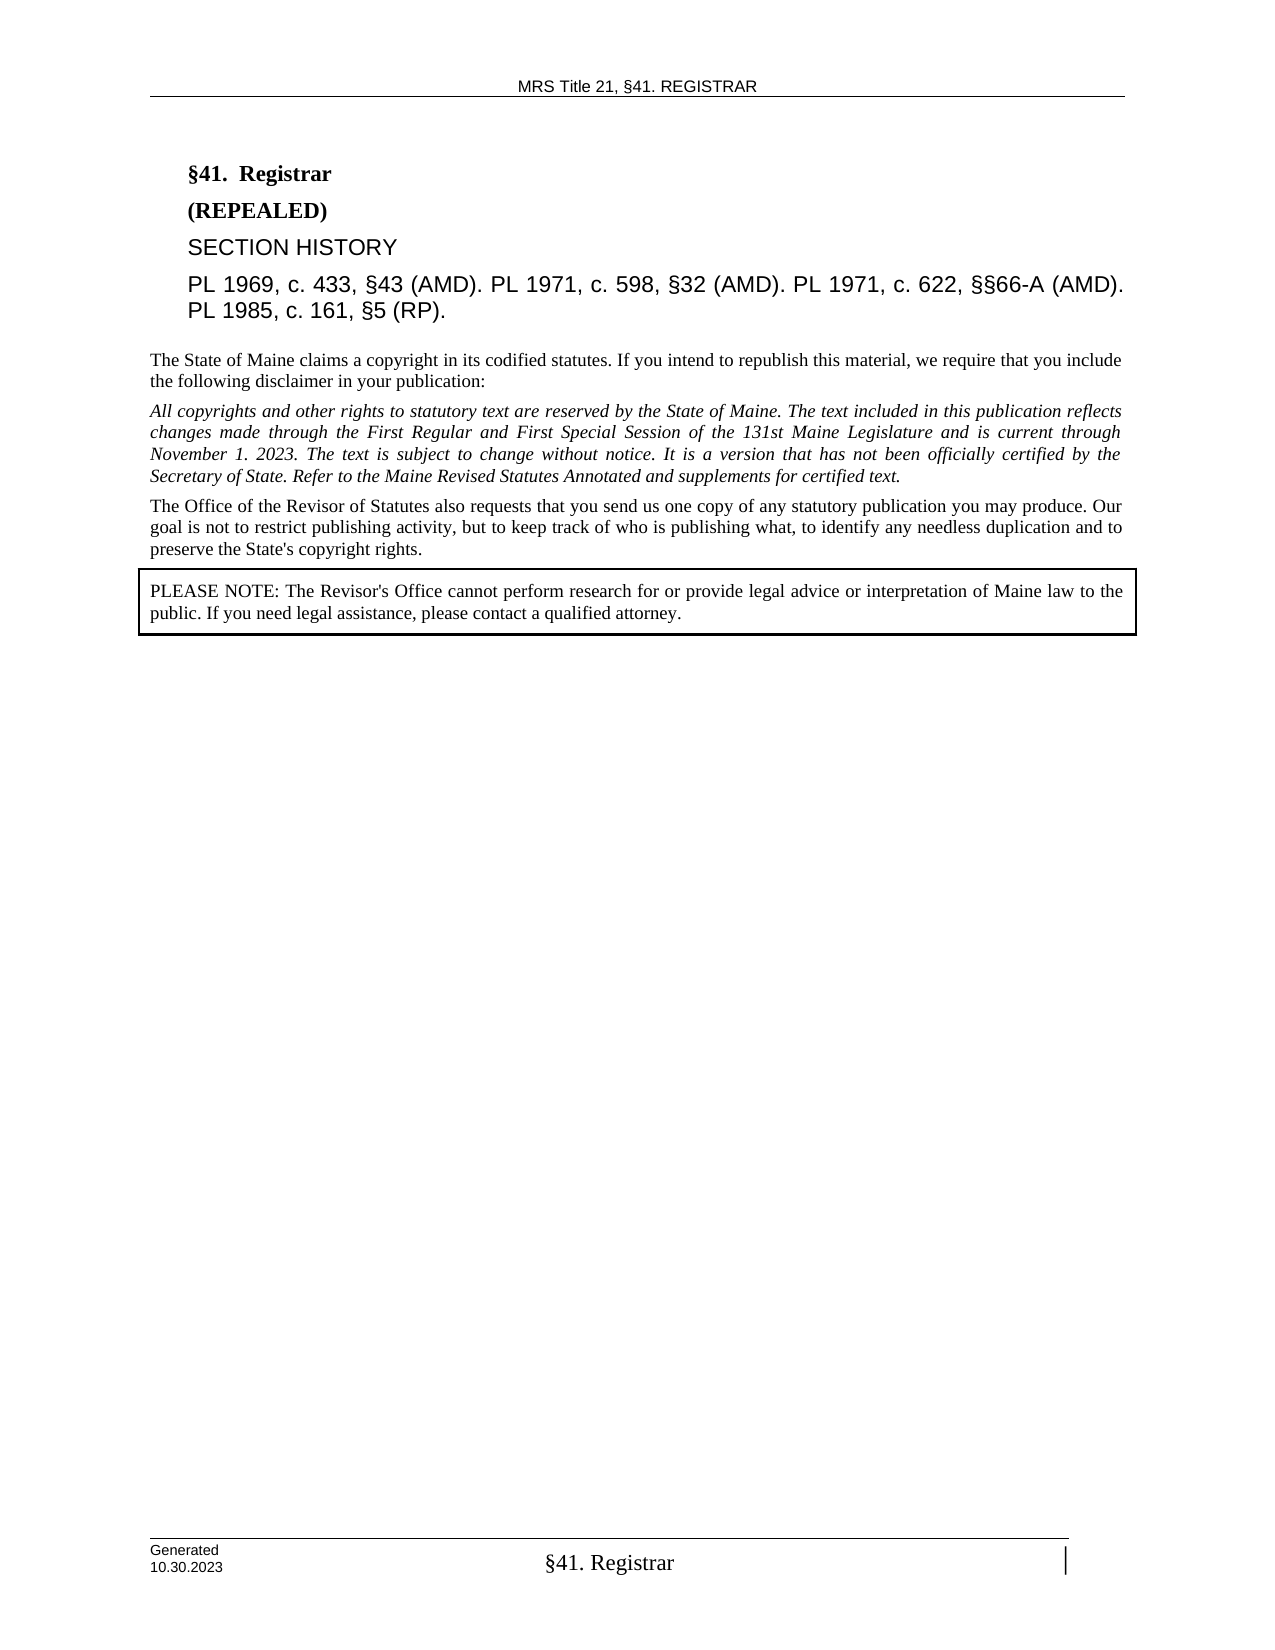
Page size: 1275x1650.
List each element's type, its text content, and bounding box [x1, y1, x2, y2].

text PL 1969, c. 433, §43 (AMD). PL 1971, c. 598, §32 (AMD). PL 1971, c. 622, §§66-A (AMD). PL 1985, c. 161, §5 (RP). [187, 271, 1125, 323]
text The Office of the Revisor of Statutes also requests that you send us one copy of any statutory publication you may produce. Our goal is not to restrict publishing activity, but to keep track of who is publishing what, to identify any needless duplication and to preserve the State's copyright rights. [150, 494, 1125, 559]
text (REPEALED) [187, 197, 1125, 223]
text PLEASE NOTE: The Revisor's Office cannot perform research for or provide legal advice or interpretation of Maine law to the public. If you need legal assistance, please contact a qualified attorney. [140, 570, 1135, 633]
text The State of Maine claims a copyright in its codified statutes. If you intend to republish this material, we require that you include the following disclaimer in your publication: [150, 348, 1125, 392]
text All copyrights and other rights to statutory text are reserved by the State of Maine. The text included in this publication reflects changes made through the First Regular and First Special Session of the 131st Maine Legislature and is current through November 1. 2023 . The text is subject to change without notice. It is a version that has not been officially certified by the Secretary of State. Refer to the Maine Revised Statutes Annotated and supplements for certified text. [150, 400, 1125, 486]
text SECTION HISTORY [187, 234, 1125, 260]
text §41. Registrar [187, 160, 1125, 187]
